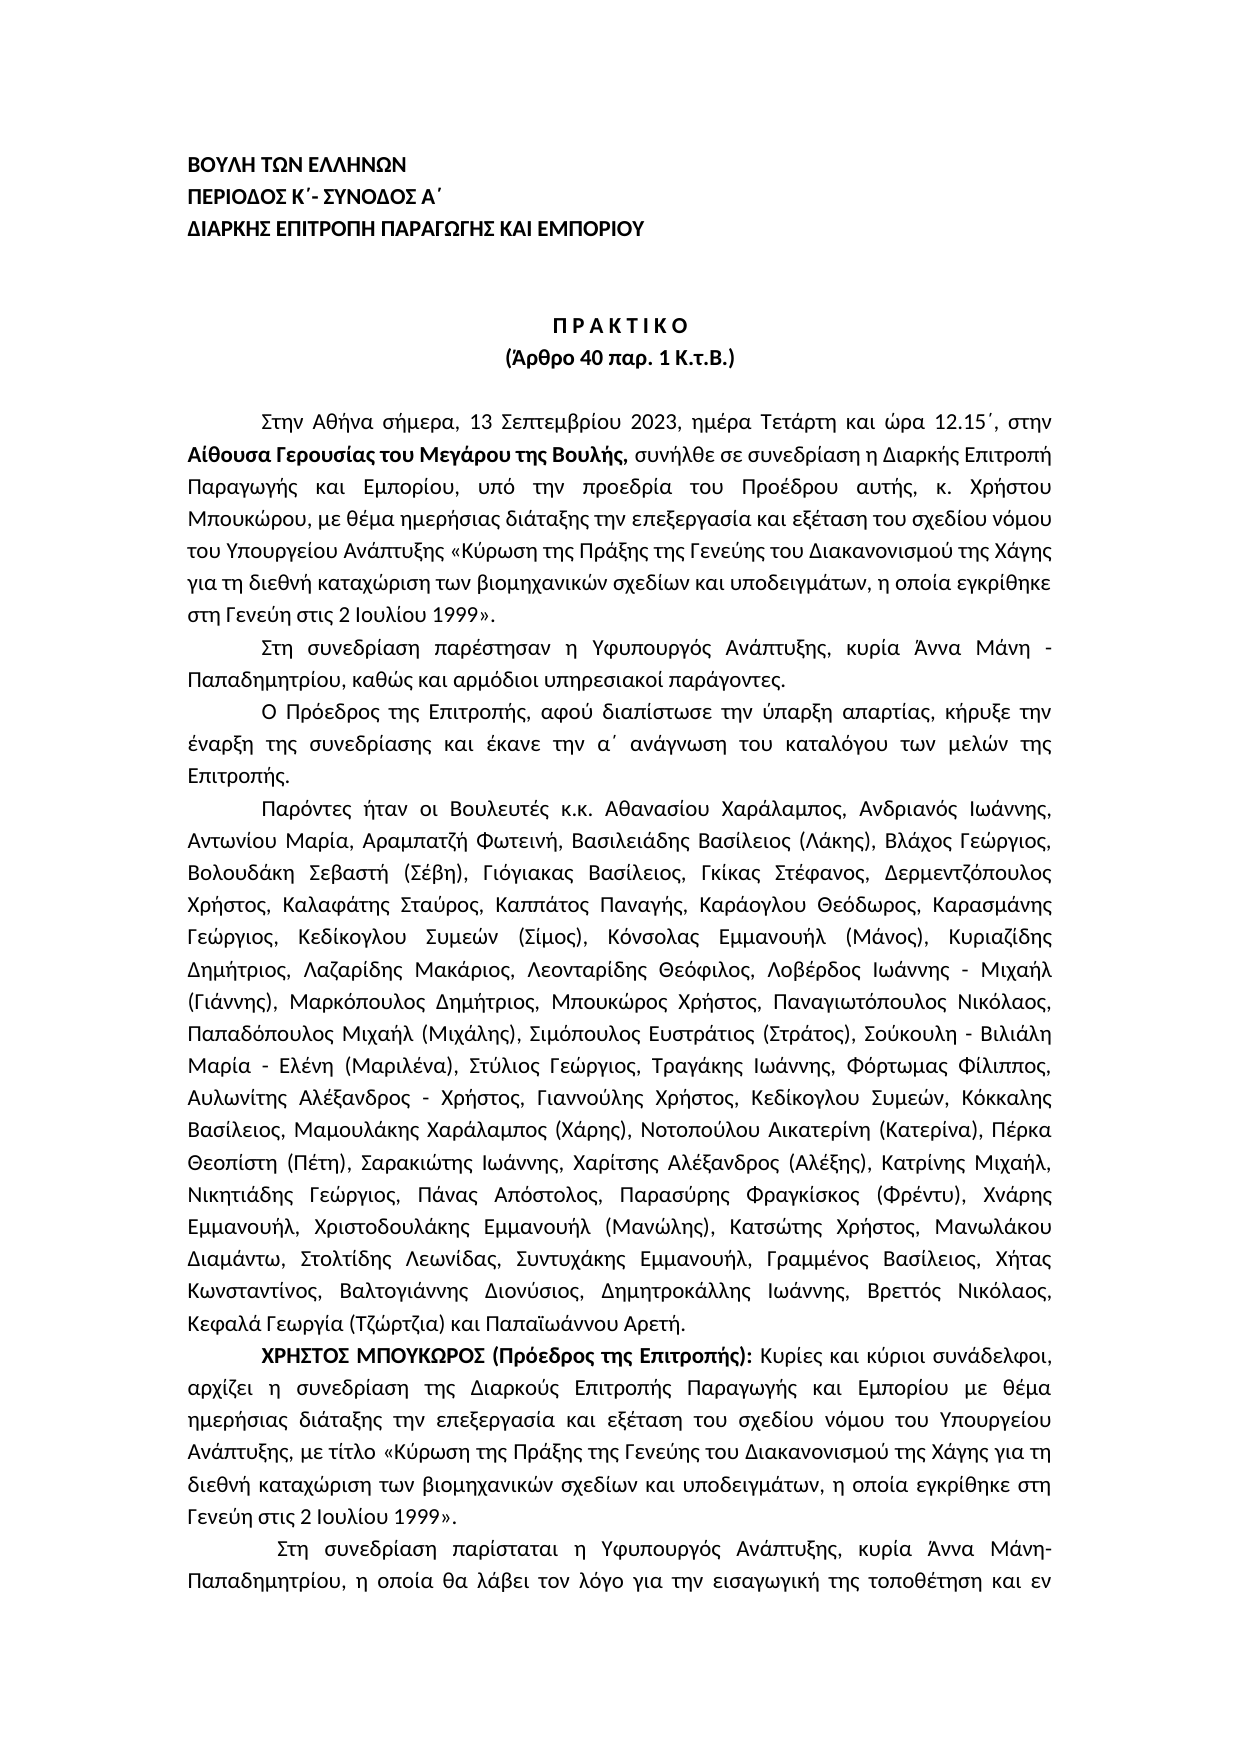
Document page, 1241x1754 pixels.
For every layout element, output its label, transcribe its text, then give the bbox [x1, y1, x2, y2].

text Στην Αθήνα σήμερα, 13 Σεπτεμβρίου 2023, ημέρα Τετάρτη και ώρα 12.15΄, στην Αίθουσα Γερουσίας του Μεγάρου της Βουλής, συνήλθε σε συνεδρίαση η Διαρκής Επιτροπή Παραγωγής και Εμπορίου, υπό την προεδρία του Προέδρου αυτής, κ. Χρήστου Μπουκώρου, με θέμα ημερήσιας διάταξης την επεξεργασία και εξέταση του σχεδίου νόμου του Υπουργείου Ανάπτυξης «Κύρωση της Πράξης της Γενεύης του Διακανονισμού της Χάγης για τη διεθνή καταχώριση των βιομηχανικών σχεδίων και υποδειγμάτων, η οποία εγκρίθηκε στη Γενεύη στις 2 Ιουλίου 1999». [187, 580, 1053, 629]
text Ο Πρόεδρος της Επιτροπής, αφού διαπίστωσε την ύπαρξη απαρτίας, κήρυξε την έναρξη της συνεδρίασης και έκανε την α΄ ανάγνωση του καταλόγου των μελών της Επιτροπής. [187, 697, 1053, 789]
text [187, 1534, 1053, 1594]
text ΔΙΑΡΚΗΣ ΕΠΙΤΡΟΠΗ ΠΑΡΑΓΩΓΗΣ ΚΑΙ ΕΜΠΟΡΙΟΥ [187, 214, 1053, 242]
text Π Ρ Α Κ Τ Ι Κ Ο [187, 311, 1053, 339]
text ΠΕΡΙΟΔΟΣ Κ΄- ΣΥΝΟΔΟΣ Α΄ [187, 182, 1053, 210]
text Παρόντες ήταν οι Βουλευτές κ.κ. Αθανασίου Χαράλαμπος, Ανδριανός Ιωάννης, Αντωνίου Μαρία, Αραμπατζή Φωτεινή, Βασιλειάδης Βασίλειος (Λάκης), Βλάχος Γεώργιος, Βολουδάκη Σεβαστή (Σέβη), Γιόγιακας Βασίλειος, Γκίκας Στέφανος, Δερμεντζόπουλος Χρήστος, Καλαφάτης Σταύρος, Καππάτος Παναγής, Καράογλου Θεόδωρος, Καρασμάνης Γεώργιος, Κεδίκογλου Συμεών (Σίμος), Κόνσολας Εμμανουήλ (Μάνος), Κυριαζίδης Δημήτριος, Λαζαρίδης Μακάριος, Λεονταρίδης Θεόφιλος, Λοβέρδος Ιωάννης - Μιχαήλ (Γιάννης), Μαρκόπουλος Δημήτριος, Μπουκώρος Χρήστος, Παναγιωτόπουλος Νικόλαος, Παπαδόπουλος Μιχαήλ (Μιχάλης), Σιμόπουλος Ευστράτιος (Στράτος), Σούκουλη - Βιλιάλη Μαρία - Ελένη (Μαριλένα), Στύλιος Γεώργιος, Τραγάκης Ιωάννης, Φόρτωμας Φίλιππος, Αυλωνίτης Αλέξανδρος - Χρήστος, Γιαννούλης Χρήστος, Κεδίκογλου Συμεών, Κόκκαλης Βασίλειος, Μαμουλάκης Χαράλαμπος (Χάρης), Νοτοπούλου Αικατερίνη (Κατερίνα), Πέρκα Θεοπίστη (Πέτη), Σαρακιώτης Ιωάννης, Χαρίτσης Αλέξανδρος (Αλέξης), Κατρίνης Μιχαήλ, Νικητιάδης Γεώργιος, Πάνας Απόστολος, Παρασύρης Φραγκίσκος (Φρέντυ), Χνάρης Εμμανουήλ, Χριστοδουλάκης Εμμανουήλ (Μανώλης), Κατσώτης Χρήστος, Μανωλάκου Διαμάντω, Στολτίδης Λεωνίδας, Συντυχάκης Εμμανουήλ, Γραμμένος Βασίλειος, Χήτας Κωνσταντίνος, Βαλτογιάννης Διονύσιος, Δημητροκάλλης Ιωάννης, Βρεττός Νικόλαος, Κεφαλά Γεωργία (Τζώρτζια) και Παπαϊωάννου Αρετή. [187, 794, 1053, 1337]
text Στη συνεδρίαση παρέστησαν η Υφυπουργός Ανάπτυξης, κυρία Άννα Μάνη -Παπαδημητρίου, καθώς και αρμόδιοι υπηρεσιακοί παράγοντες. [187, 633, 1053, 693]
text Στην Αθήνα σήμερα, 13 Σεπτεμβρίου 2023, ημέρα Τετάρτη και ώρα 12.15΄, στην Αίθουσα Γερουσίας του Μεγάρου της Βουλής, συνήλθε σε συνεδρίαση η Διαρκής Επιτροπή Παραγωγής και Εμπορίου, υπό την προεδρία του Προέδρου αυτής, κ. Χρήστου Μπουκώρου, με θέμα ημερήσιας διάταξης την επεξεργασία και εξέταση του σχεδίου νόμου του Υπουργείου Ανάπτυξης «Κύρωση της Πράξης της Γενεύης του Διακανονισμού της Χάγης για τη διεθνή καταχώριση των βιομηχανικών σχεδίων και υποδειγμάτων, η οποία εγκρίθηκε στη Γενεύη στις 2 Ιουλίου 1999». [187, 407, 1053, 547]
text ΧΡΗΣΤΟΣ ΜΠΟΥΚΩΡΟΣ (Πρόεδρος της Επιτροπής): Κυρίες και κύριοι συνάδελφοι, αρχίζει η συνεδρίαση της Διαρκούς Επιτροπής Παραγωγής και Εμπορίου με θέμα ημερήσιας διάταξης την επεξεργασία και εξέταση του σχεδίου νόμου του Υπουργείου Ανάπτυξης, με τίτλο «Κύρωση της Πράξης της Γενεύης του Διακανονισμού της Χάγης για τη διεθνή καταχώριση των βιομηχανικών σχεδίων και υποδειγμάτων, η οποία εγκρίθηκε στη Γενεύη στις 2 Ιουλίου 1999». [187, 1341, 1053, 1530]
text (Άρθρο 40 παρ. 1 Κ.τ.Β.) [187, 343, 1053, 371]
text ΒΟΥΛΗ ΤΩΝ ΕΛΛΗΝΩΝ [187, 150, 1053, 178]
